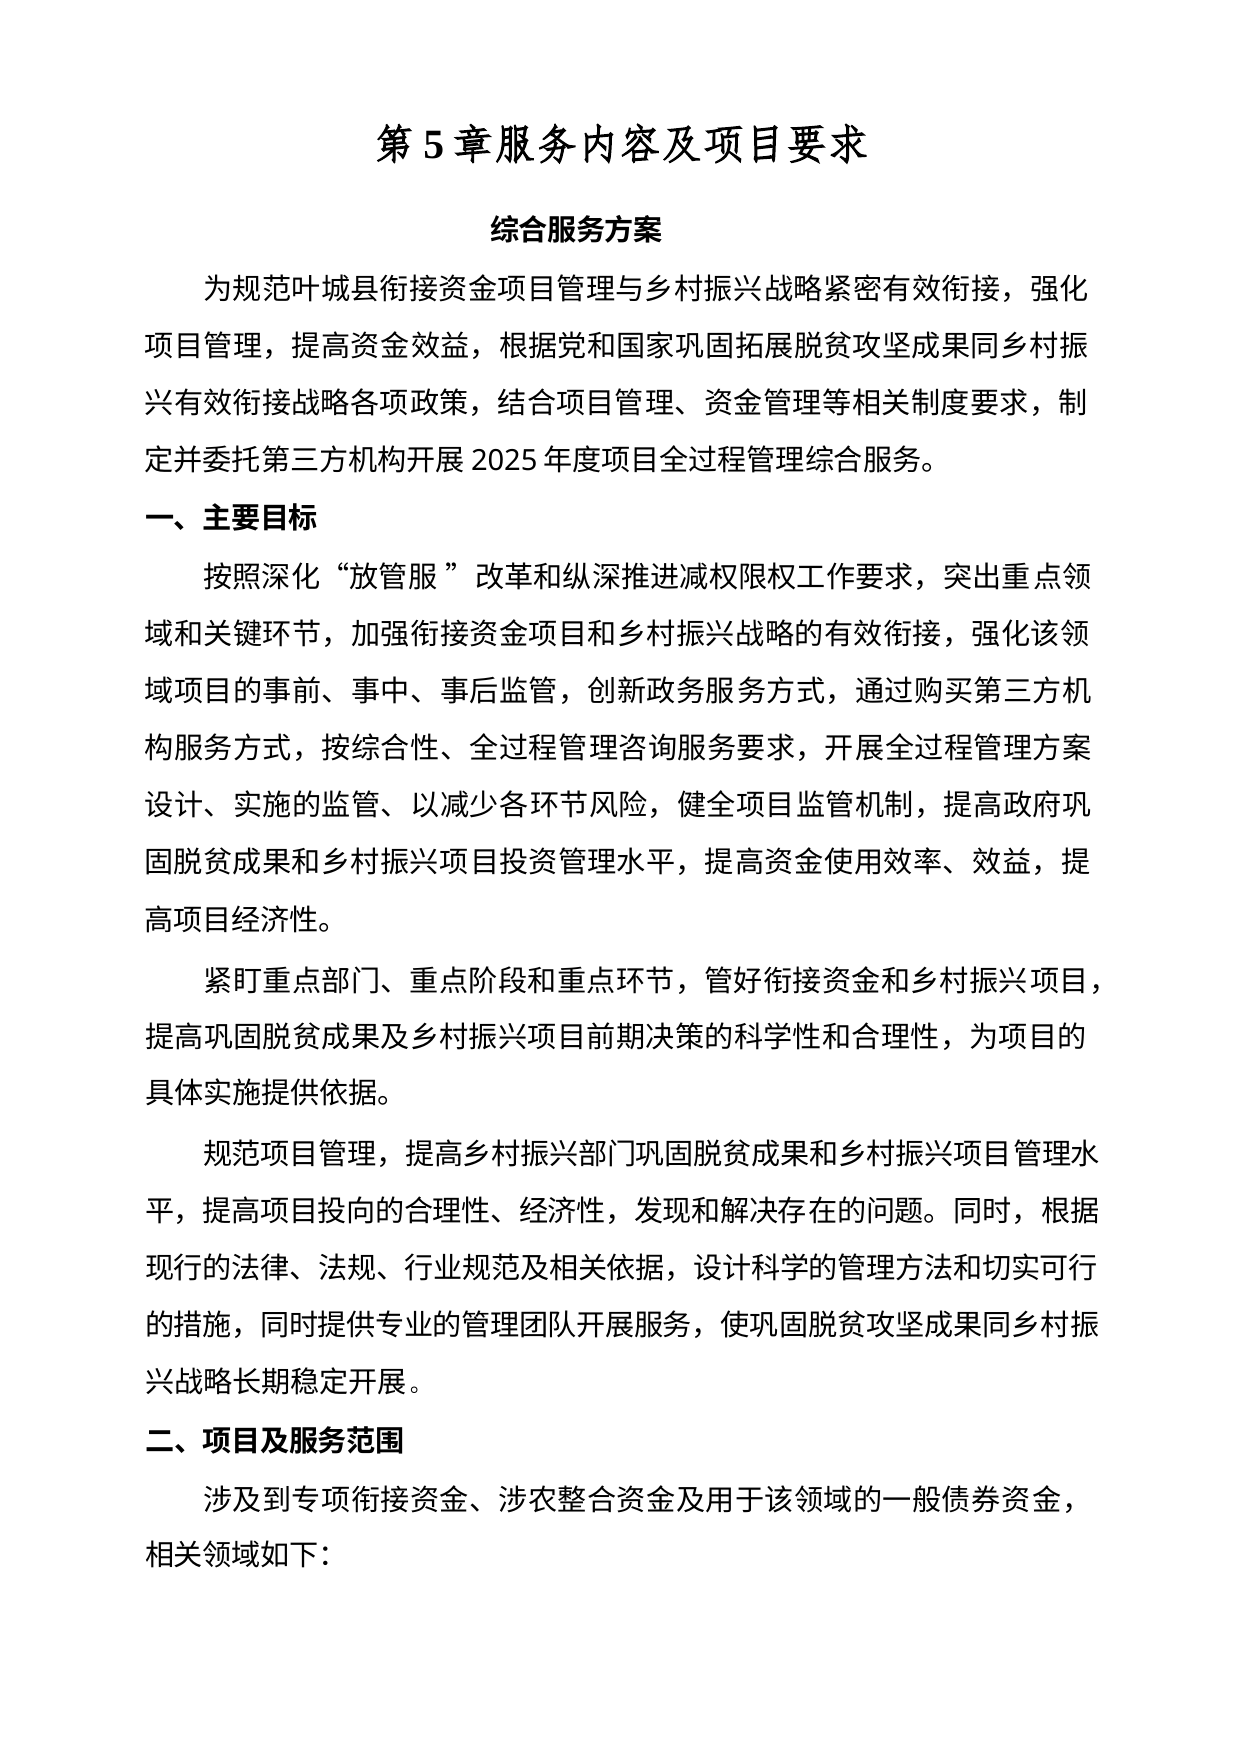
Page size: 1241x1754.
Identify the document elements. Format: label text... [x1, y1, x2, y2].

text 二、项目及服务范围 [145, 1420, 1099, 1459]
text 按照深化“放管服 ”改革和纵深推进减权限权工作要求，突出重点领域和关键环节，加强衔接资金项目和乡村振兴战略的有效衔接，强化该领域项目的事前、事中、事后监管，创新政务服务方式，通过购买第三方机构服务方式，按综合性、全过程管理咨询服务要求，开展全过程管理方案设计、实施的监管、以减少各环节风险，健全项目监管机制，提高政府巩固脱贫成果和乡村振兴项目投资管理水平，提高资金使用效率、效益，提高项目经济性。 [144, 553, 1092, 938]
text 一、主要目标 [145, 498, 1099, 537]
text 涉及到专项衔接资金、涉农整合资金及用于该领域的一般债券资金，相关领域如下： [145, 1476, 1091, 1574]
subtitle 第5章服务内容及项目要求 [142, 117, 1099, 167]
text 综合服务方案 [490, 210, 1099, 248]
text 为规范叶城县衔接资金项目管理与乡村振兴战略紧密有效衔接，强化项目管理，提高资金效益，根据党和国家巩固拓展脱贫攻坚成果同乡村振兴有效衔接战略各项政策，结合项目管理、资金管理等相关制度要求，制定并委托第三方机构开展 2025年度项目全过程管理综合服务。 [144, 265, 1089, 479]
text 规范项目管理，提高乡村振兴部门巩固脱贫成果和乡村振兴项目管理水平，提高项目投向的合理性、经济性，发现和解决存在的问题。同时，根据现行的法律、法规、行业规范及相关依据，设计科学的管理方法和切实可行的措施，同时提供专业的管理团队开展服务，使巩固脱贫攻坚成果同乡村振兴战略长期稳定开展。 [145, 1131, 1099, 1401]
text 紧盯重点部门、重点阶段和重点环节，管好衔接资金和乡村振兴项目，提高巩固脱贫成果及乡村振兴项目前期决策的科学性和合理性，为项目的具体实施提供依据。 [145, 957, 1089, 1112]
